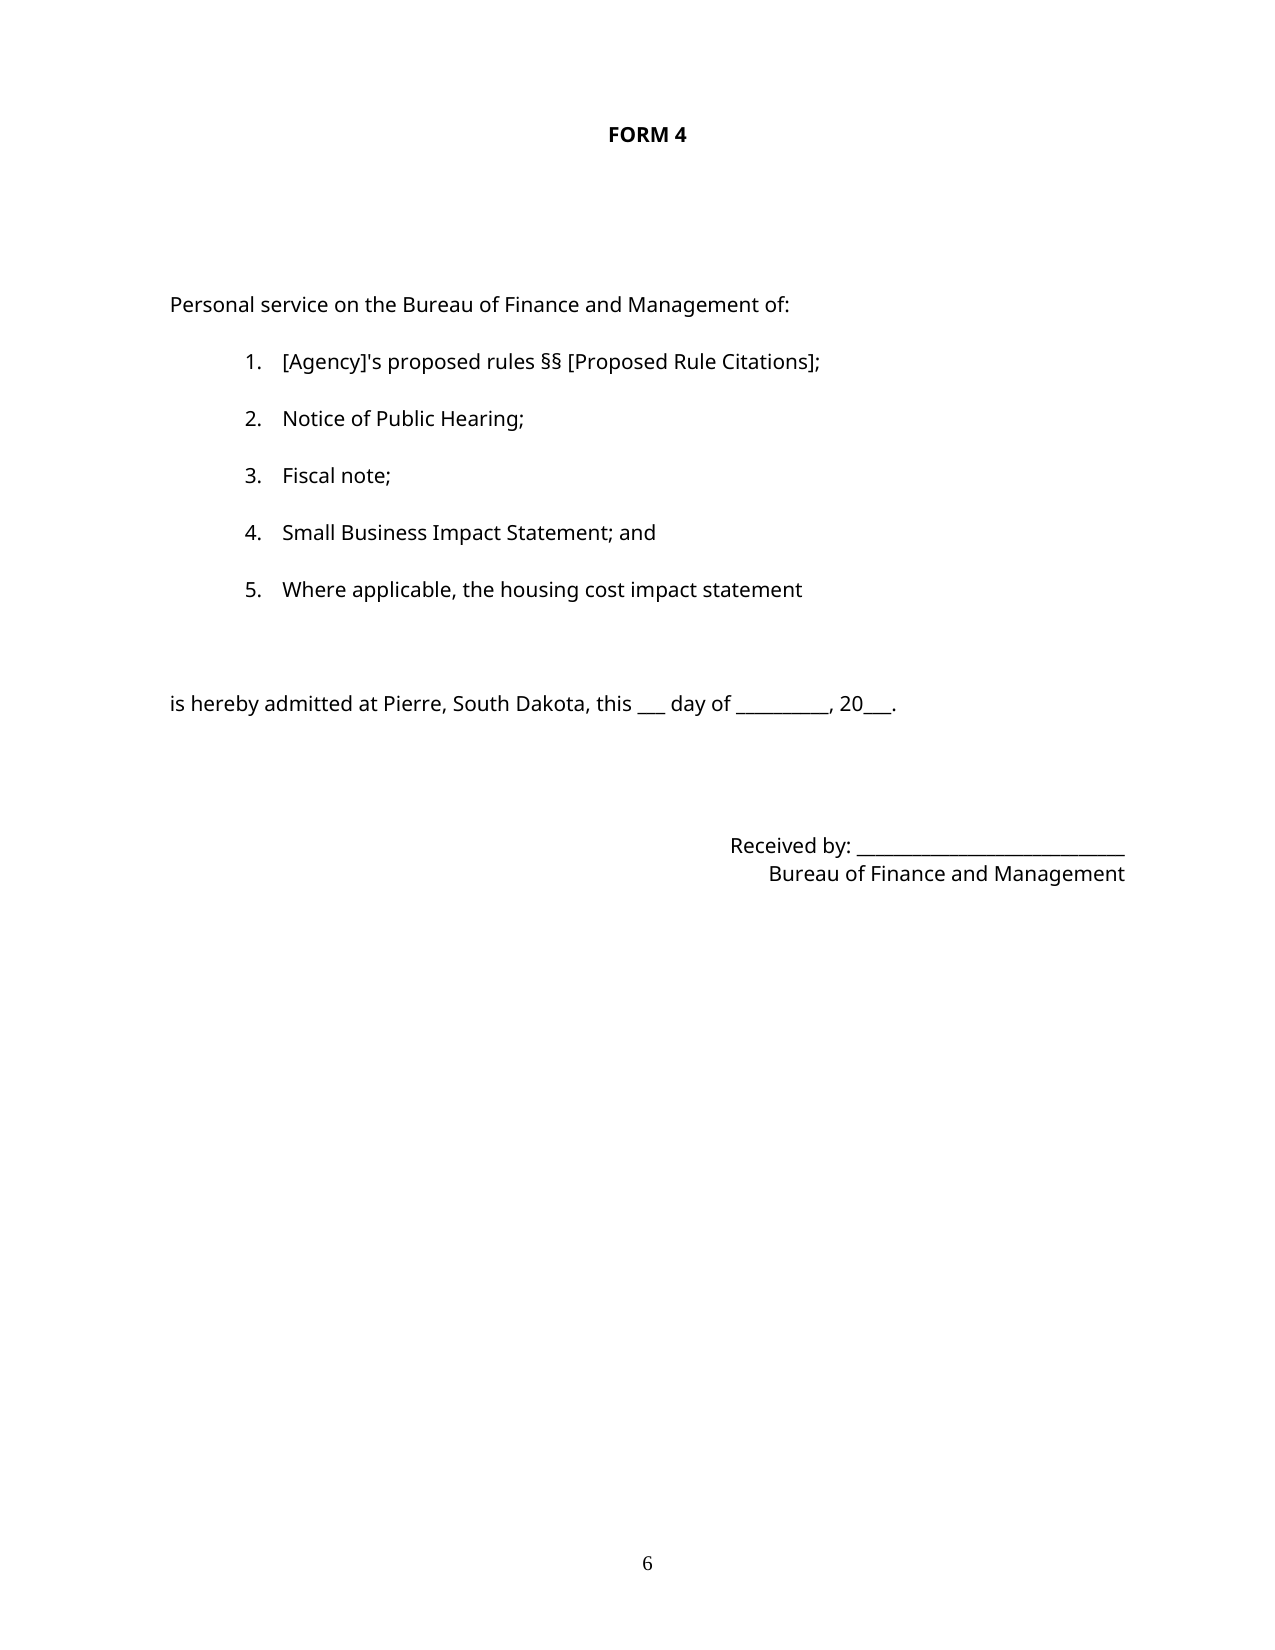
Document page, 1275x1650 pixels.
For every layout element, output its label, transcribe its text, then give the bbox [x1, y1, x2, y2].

list Fiscal note; [244, 461, 1125, 490]
list Small Business Impact Statement; and [244, 518, 1125, 547]
list Where applicable, the housing cost impact statement [244, 575, 1125, 603]
text Bureau of Finance and Management [169, 859, 1125, 888]
list [Agency]'s proposed rules §§ [Proposed Rule Citations]; [244, 347, 1125, 376]
text Personal service on the Bureau of Finance and Management of: [169, 291, 1125, 319]
text is hereby admitted at Pierre, South Dakota, this ___ day of __________, 20___. [169, 689, 1125, 717]
text FORM 4 [169, 120, 1125, 148]
list Notice of Public Hearing; [244, 404, 1125, 433]
text Received by: _____________________________ [169, 831, 1125, 859]
